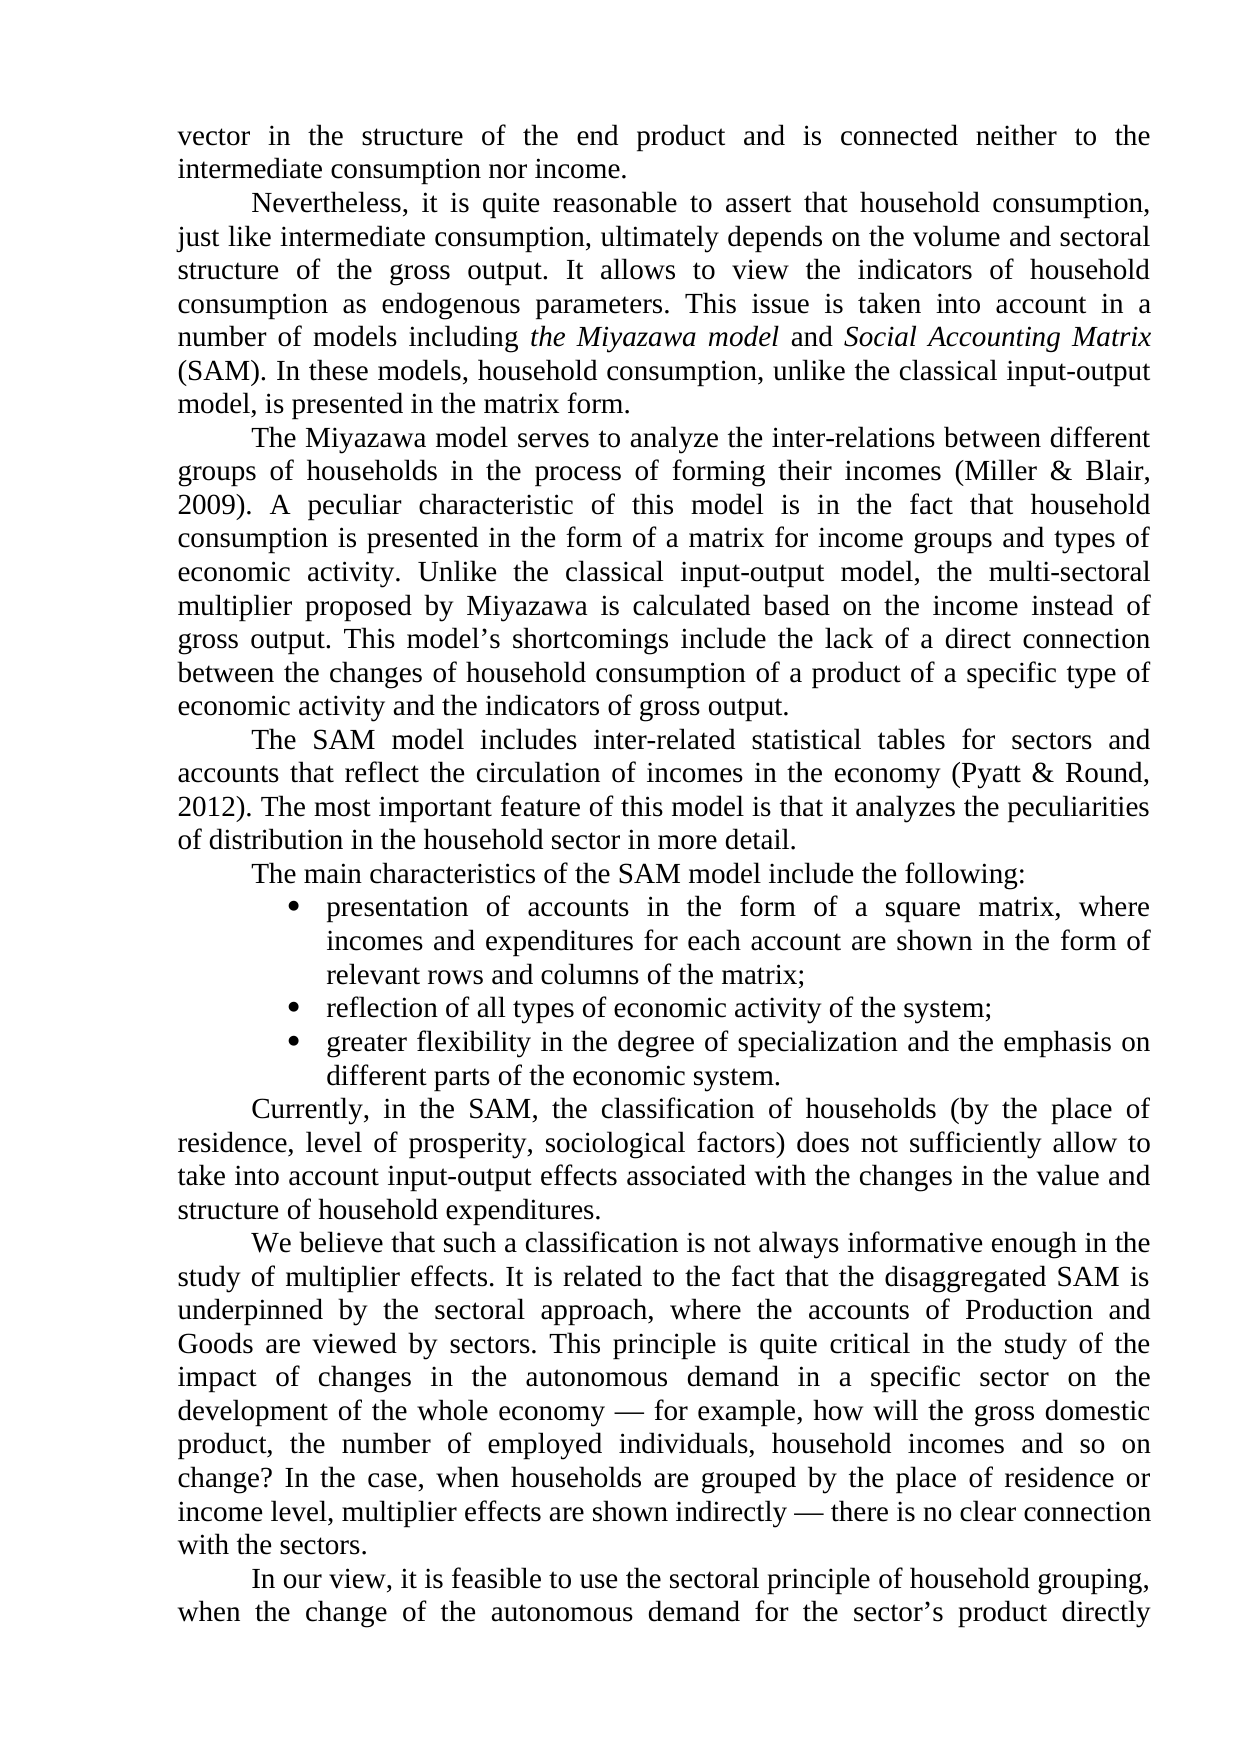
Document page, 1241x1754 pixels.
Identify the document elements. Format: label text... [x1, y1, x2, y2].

text The SAM model includes inter-related statistical tables for sectors and accounts that reflect the circulation of incomes in the economy (Pyatt & Round, 2012). The most important feature of this model is that it analyzes the peculiarities of distribution in the household sector in more detail. [177, 722, 1152, 856]
text The Miyazawa model serves to analyze the inter-relations between different groups of households in the process of forming their incomes (Miller & Blair, 2009). A peculiar characteristic of this model is in the fact that household consumption is presented in the form of a matrix for income groups and types of economic activity. Unlike the classical input-output model, the multi-sectoral multiplier proposed by Miyazawa is calculated based on the income instead of gross output. This model’s shortcomings include the lack of a direct connection between the changes of household consumption of a product of a specific type of economic activity and the indicators of gross output. [177, 420, 1152, 722]
list reflection of all types of economic activity of the system; [288, 990, 1152, 1024]
list presentation of accounts in the form of a square matrix, where incomes and expenditures for each account are shown in the form of relevant rows and columns of the matrix; [288, 889, 1152, 990]
text The main characteristics of the SAM model include the following: [177, 856, 1152, 889]
list greater flexibility in the degree of specialization and the emphasis on different parts of the economic system. [288, 1024, 1152, 1091]
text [177, 118, 1152, 185]
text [177, 1561, 1152, 1628]
text Currently, in the SAM, the classification of households (by the place of residence, level of prosperity, sociological factors) does not sufficiently allow to take into account input-output effects associated with the changes in the value and structure of household expenditures. [177, 1091, 1152, 1225]
text Nevertheless, it is quite reasonable to assert that household consumption, just like intermediate consumption, ultimately depends on the volume and sectoral structure of the gross output. It allows to view the indicators of household consumption as endogenous parameters. This issue is taken into account in a number of models including the Miyazawa model and Social Accounting Matrix (SAM). In these models, household consumption, unlike the classical input-output model, is presented in the matrix form. [177, 185, 1152, 420]
text We believe that such a classification is not always informative enough in the study of multiplier effects. It is related to the fact that the disaggregated SAM is underpinned by the sectoral approach, where the accounts of Production and Goods are viewed by sectors. This principle is quite critical in the study of the impact of changes in the autonomous demand in a specific sector on the development of the whole economy — for example, how will the gross domestic product, the number of employed individuals, household incomes and so on change? In the case, when households are grouped by the place of residence or income level, multiplier effects are shown indirectly — there is no clear connection with the sectors. [177, 1225, 1152, 1561]
